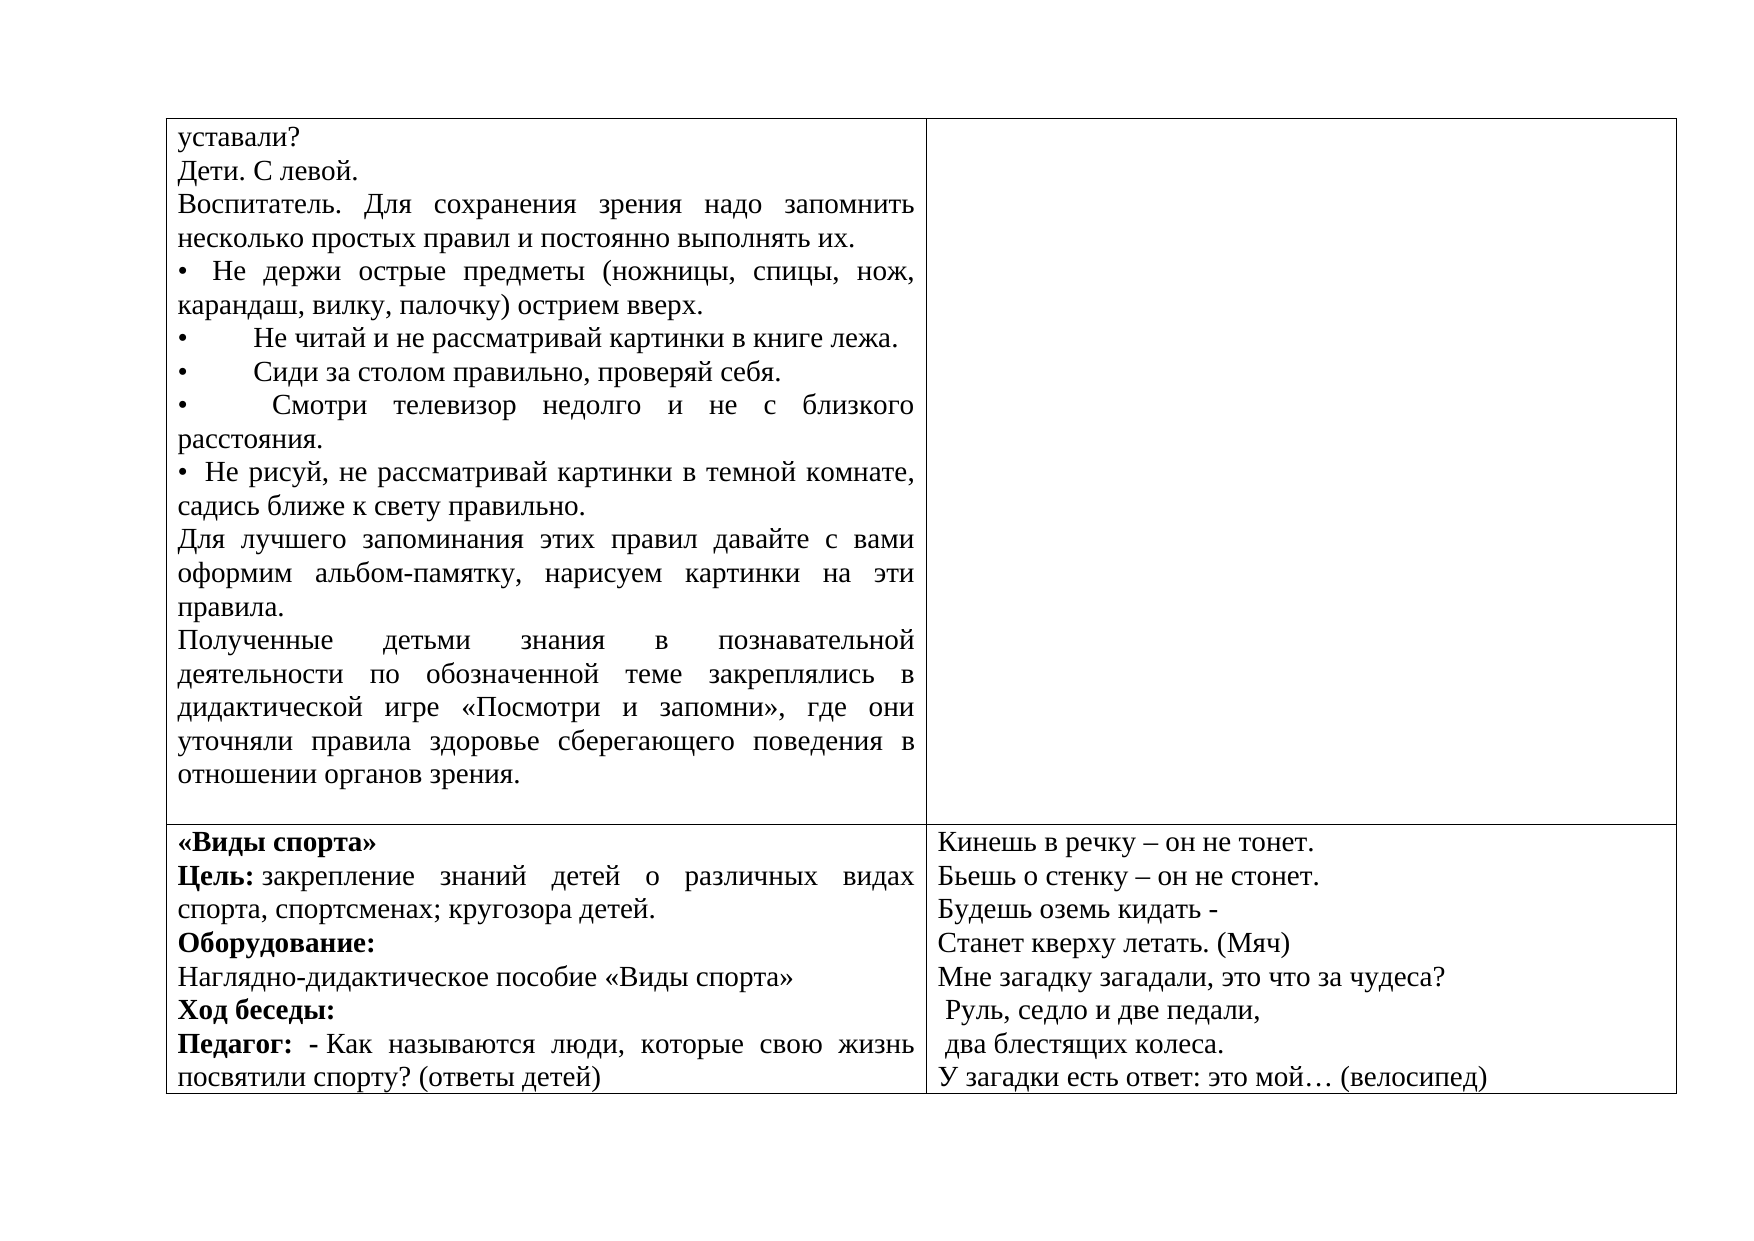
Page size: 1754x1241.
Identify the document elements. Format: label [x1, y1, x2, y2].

table_cell [927, 119, 1676, 823]
table_cell [167, 825, 926, 1093]
table_cell [927, 825, 1676, 1093]
table_cell [167, 119, 926, 823]
